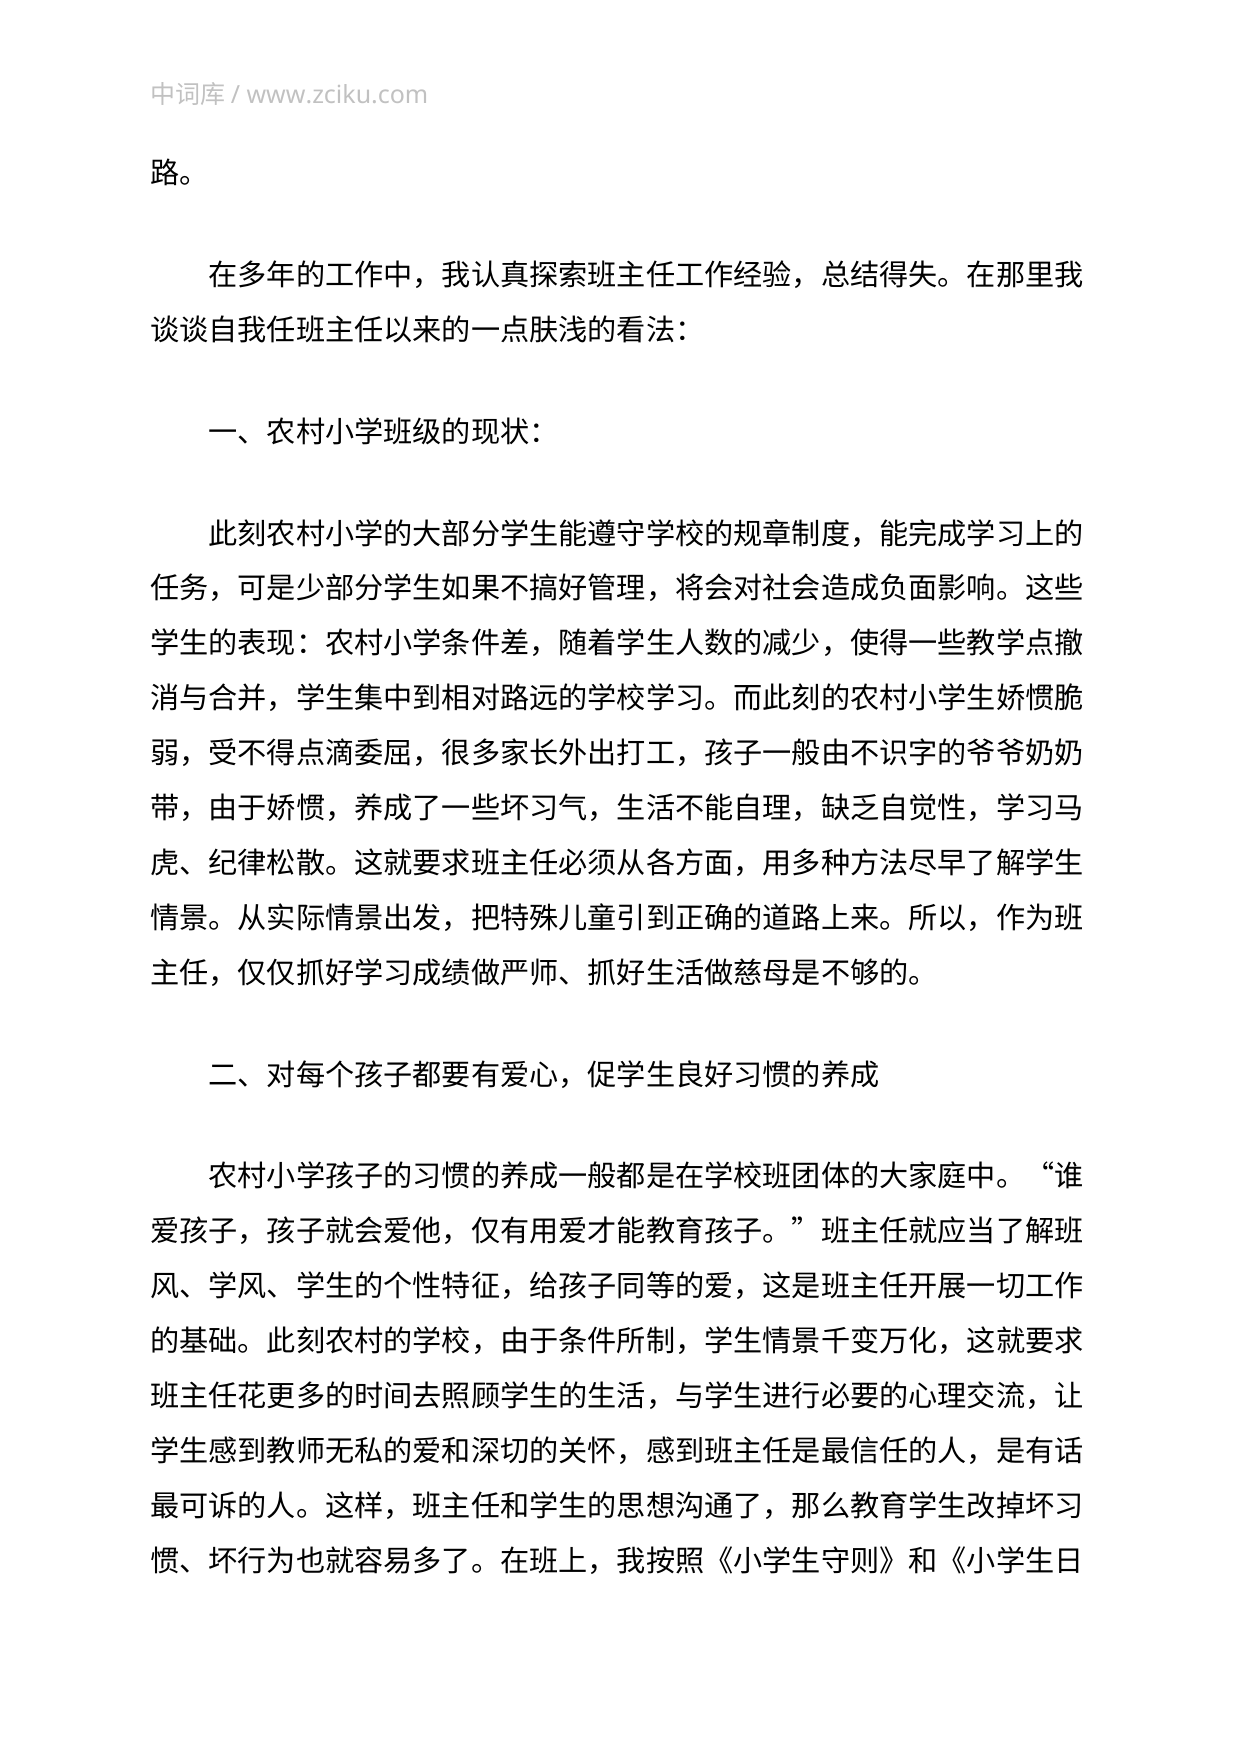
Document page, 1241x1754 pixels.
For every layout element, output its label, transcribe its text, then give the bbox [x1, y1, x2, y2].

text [150, 150, 1090, 192]
text 此刻农村小学的大部分学生能遵守学校的规章制度，能完成学习上的任务，可是少部分学生如果不搞好管理，将会对社会造成负面影响。这些学生的表现：农村小学条件差，随着学生人数的减少，使得一些教学点撤消与合并，学生集中到相对路远的学校学习。而此刻的农村小学生娇惯脆弱，受不得点滴委屈，很多家长外出打工，孩子一般由不识字的爷爷奶奶带，由于娇惯，养成了一些坏习气，生活不能自理，缺乏自觉性，学习马虎、纪律松散。这就要求班主任必须从各方面，用多种方法尽早了解学生情景。从实际情景出发，把特殊儿童引到正确的道路上来。所以，作为班主任，仅仅抓好学习成绩做严师、抓好生活做慈母是不够的。 [150, 510, 1090, 992]
text 在多年的工作中，我认真探索班主任工作经验，总结得失。在那里我谈谈自我任班主任以来的一点肤浅的看法： [150, 252, 1090, 349]
text 二、对每个孩子都要有爱心，促学生良好习惯的养成 [150, 1051, 1090, 1093]
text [150, 1153, 1090, 1579]
text 一、农村小学班级的现状： [150, 408, 1090, 451]
